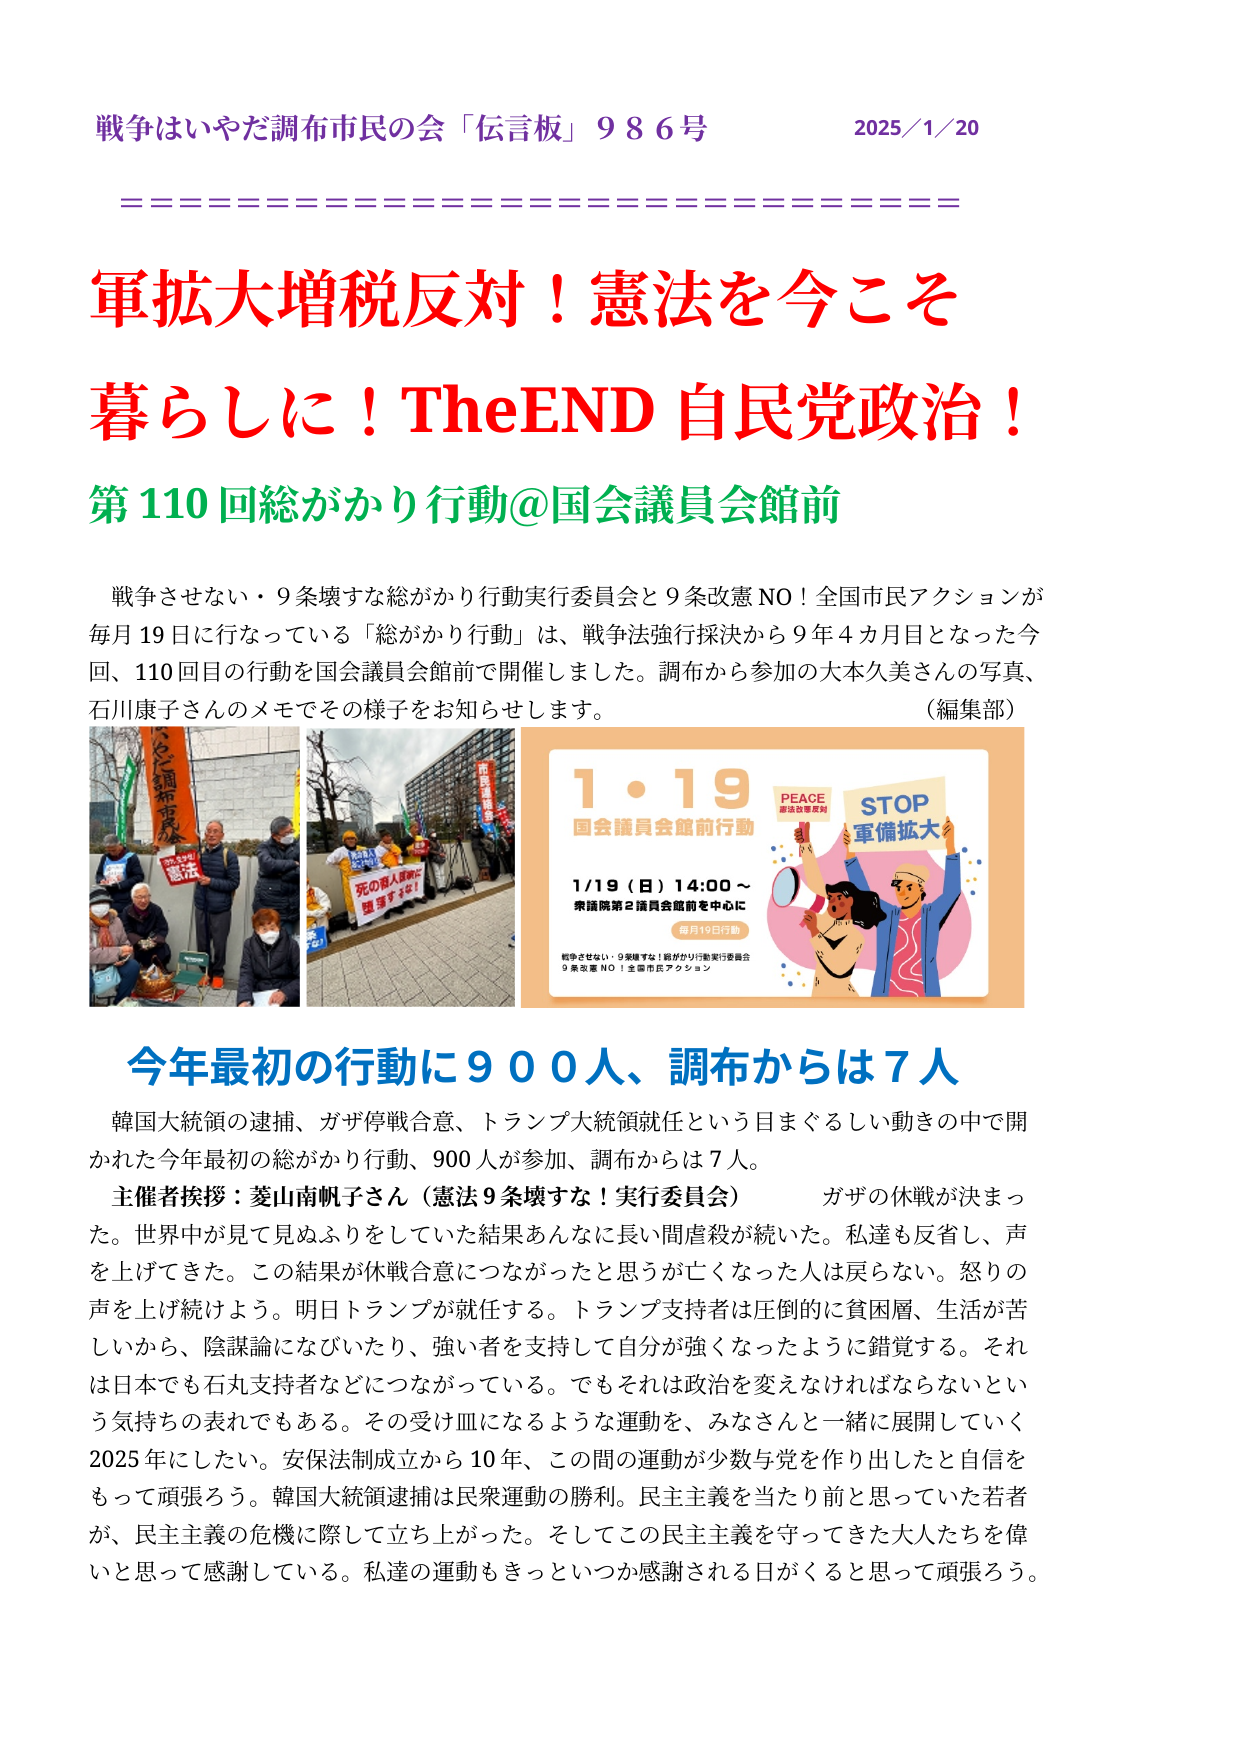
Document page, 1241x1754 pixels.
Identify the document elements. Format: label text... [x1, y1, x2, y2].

text 戦争させない・９条壊すな総がかり行動実行委員会と９条改憲NO！全国市民アクションが [89, 577, 1152, 614]
text が、民主主義の危機に際して立ち上がった。そしてこの民主主義を守ってきた大人たちを偉 [89, 1514, 1152, 1552]
text を上げてきた。この結果が休戦合意につながったと思うが亡くなった人は戻らない。怒りの [89, 1252, 1152, 1289]
text ＝＝＝＝＝＝＝＝＝＝＝＝＝＝＝＝＝＝＝＝＝＝＝＝＝＝＝＝＝ [89, 164, 1152, 239]
text いと思って感謝している。私達の運動もきっといつか感謝される日がくると思って頑張ろう。 [89, 1552, 1152, 1589]
text う気持ちの表れでもある。その受け皿になるような運動を、みなさんと一緒に展開していく [89, 1402, 1152, 1439]
picture [90, 727, 299, 1006]
text 今年最初の行動に９００人、調布からは７人 [89, 1027, 1152, 1102]
text しいから、陰謀論になびいたり、強い者を支持して自分が強くなったように錯覚する。それ [89, 1327, 1152, 1364]
text 暮らしに！TheEND自民党政治！ [89, 352, 1152, 464]
text 石川康子さんのメモでその様子をお知らせします。 （編集部） [89, 689, 1152, 727]
picture [307, 729, 514, 1006]
text た。世界中が見て見ぬふりをしていた結果あんなに長い間虐殺が続いた。私達も反省し、声 [89, 1214, 1152, 1252]
text は日本でも石丸支持者などにつながっている。でもそれは政治を変えなければならないとい [89, 1364, 1152, 1402]
text 軍拡大増税反対！憲法を今こそ [89, 239, 1152, 352]
text 主催者挨拶：菱山南帆子さん（憲法9条壊すな！実行委員会） ガザの休戦が決まっ [89, 1177, 1152, 1214]
text 声を上げ続けよう。明日トランプが就任する。トランプ支持者は圧倒的に貧困層、生活が苦 [89, 1289, 1152, 1327]
text かれた今年最初の総がかり行動、900人が参加、調布からは7人。 [89, 1139, 1152, 1177]
text 2025年にしたい。安保法制成立から10年、この間の運動が少数与党を作り出したと自信を [89, 1439, 1152, 1477]
text 回、110回目の行動を国会議員会館前で開催しました。調布から参加の大本久美さんの写真、 [89, 652, 1152, 689]
text 戦争はいやだ調布市民の会「伝言板」９８６号 2025／1／20 [89, 89, 1152, 164]
text 第110回総がかり行動＠国会議員会館前 [89, 464, 1152, 539]
text 韓国大統領の逮捕、ガザ停戦合意、トランプ大統領就任という目まぐるしい動きの中で開 [89, 1102, 1152, 1139]
text 毎月19日に行なっている「総がかり行動」は、戦争法強行採決から９年４カ月目となった今 [89, 614, 1152, 652]
text もって頑張ろう。韓国大統領逮捕は民衆運動の勝利。民主主義を当たり前と思っていた若者 [89, 1477, 1152, 1514]
picture [520, 727, 1025, 1008]
